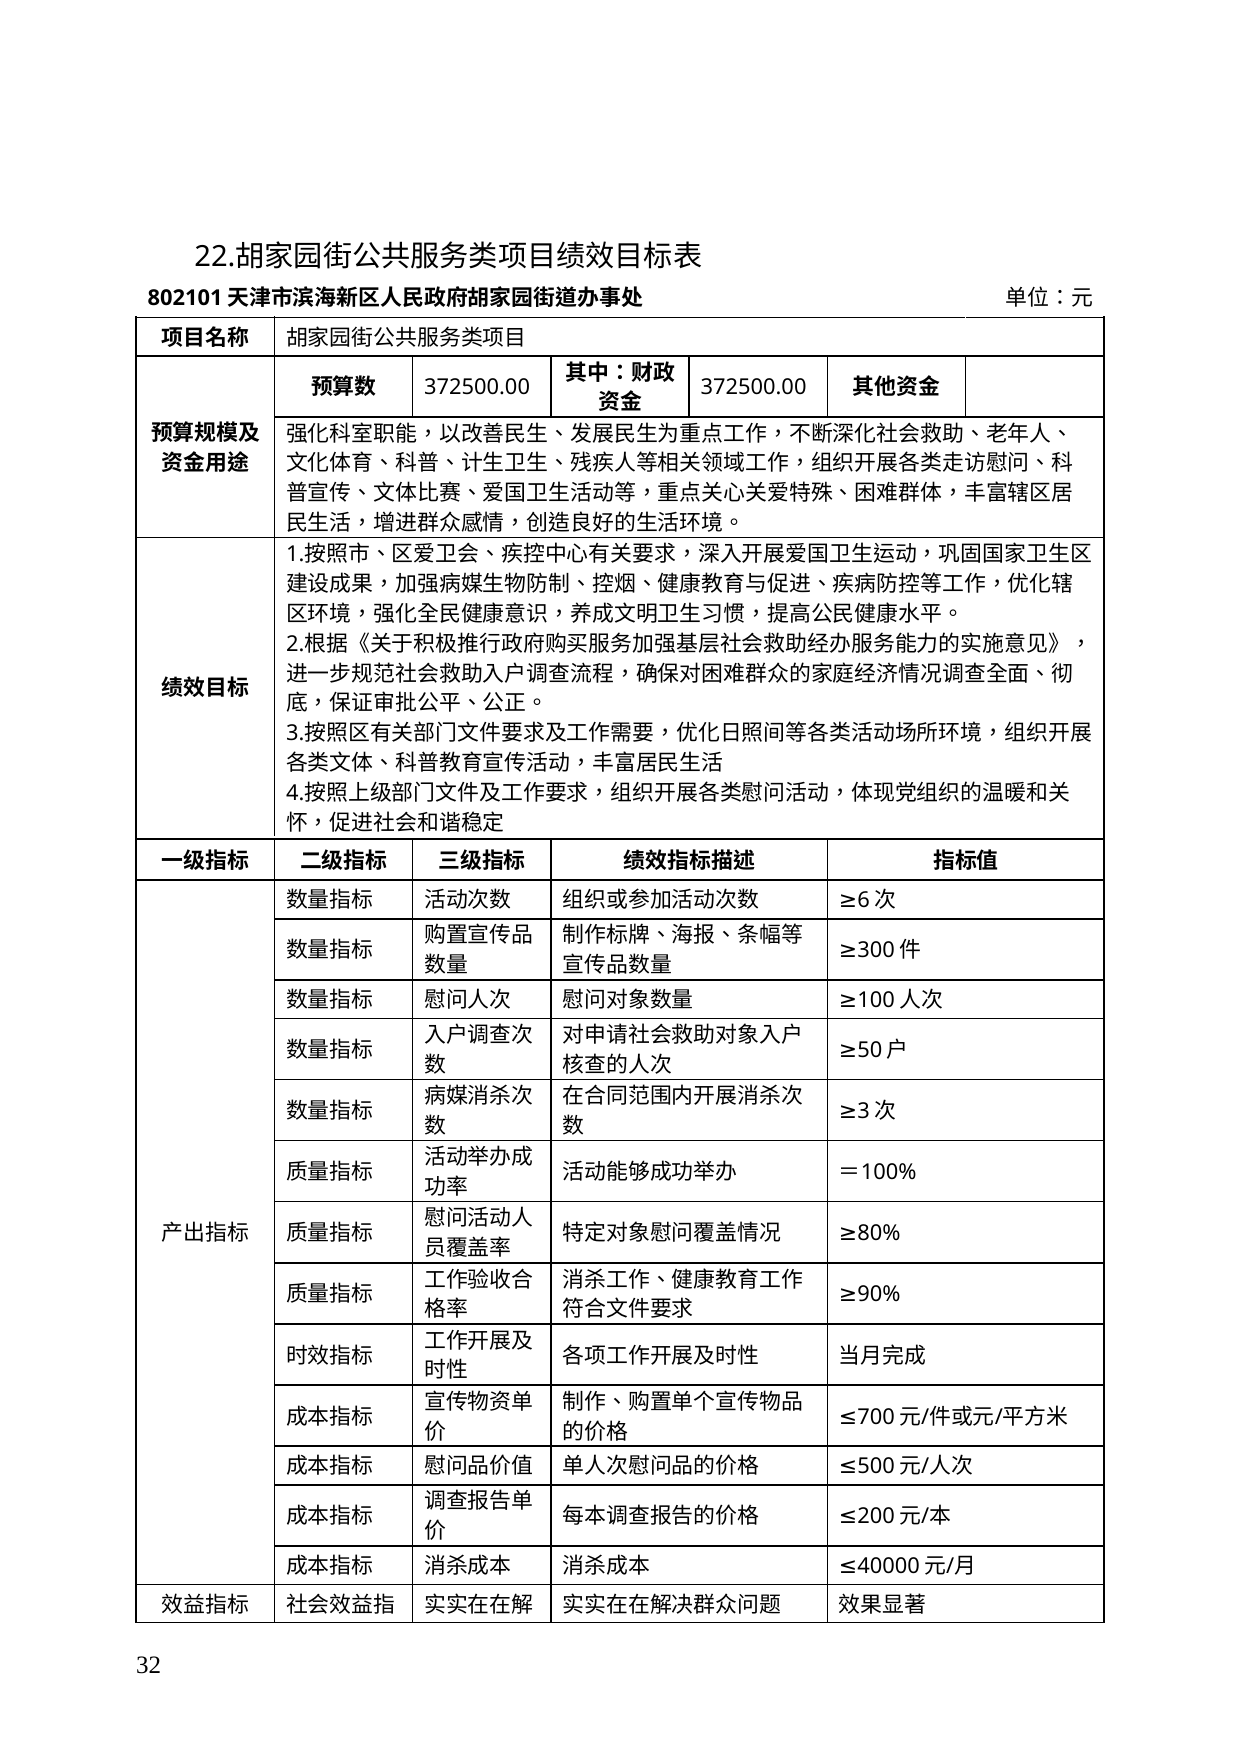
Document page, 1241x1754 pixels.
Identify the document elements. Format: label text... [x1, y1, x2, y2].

table_cell 数量指标 [275, 1080, 412, 1140]
table_cell ≥50户 [828, 1019, 1103, 1078]
table_cell 预算数 [275, 357, 412, 416]
table_cell 消杀成本 [552, 1547, 827, 1583]
table_header 绩效指标描述 [552, 840, 827, 879]
table_cell 1.按照市、区爱卫会、疾控中心有关要求，深入开展爱国卫生运动，巩固国家卫生区建设成果，加强病媒生物防制、控烟、健康教育与促进、疾病防控等工作，优化辖区环境，强化全民健康意识，养成文明卫生习惯，提高公民健康水平。 2.根据《关于积极推行政府购买服务加强基层社会救助经办服务能力的实施意见》，进一步规范社会救助入户调查流程，确保对困难群众的家庭经济情况调查全面、彻底，保证审批公平、公正。 3.按照区有关部门文件要求及工作需要，优化日照间等各类活动场所环境，组织开展各类文体、科普教育宣传活动，丰富居民生活 4.按照上级部门文件及工作要求，组织开展各类慰问活动，体现党组织的温暖和关怀，促进社会和谐稳定 [275, 538, 1103, 836]
table_cell 组织或参加活动次数 [552, 881, 827, 918]
table_cell 实实在在解决群众问题 [413, 1585, 550, 1622]
table_cell 效益指标 [137, 1585, 274, 1622]
table_cell 制作、购置单个宣传物品的价格 [552, 1386, 827, 1445]
table_cell ≥300件 [828, 920, 1103, 979]
table_cell 成本指标 [275, 1447, 412, 1484]
text 22.胡家园街公共服务类项目绩效目标表 [136, 235, 1104, 275]
table_header 802101天津市滨海新区人民政府胡家园街道办事处 [137, 277, 965, 316]
table_cell 在合同范围内开展消杀次数 [552, 1080, 827, 1140]
table_cell 制作标牌、海报、条幅等宣传品数量 [552, 920, 827, 979]
table_cell 成本指标 [275, 1386, 412, 1445]
table_cell 质量指标 [275, 1202, 412, 1262]
table_cell 活动能够成功举办 [552, 1141, 827, 1201]
table_cell 慰问品价值 [413, 1447, 550, 1484]
table_cell 时效指标 [275, 1325, 412, 1384]
table_cell 慰问人次 [413, 981, 550, 1017]
table_cell 质量指标 [275, 1264, 412, 1323]
table_cell ≥6次 [828, 881, 1103, 918]
table_cell 产出指标 [137, 881, 274, 1583]
table_cell ≤500元/人次 [828, 1447, 1103, 1484]
table_cell 强化科室职能，以改善民生、发展民生为重点工作，不断深化社会救助、老年人、文化体育、科普、计生卫生、残疾人等相关领域工作，组织开展各类走访慰问、科普宣传、文体比赛、爱国卫生活动等，重点关心关爱特殊、困难群体，丰富辖区居民生活，增进群众感情，创造良好的生活环境。 [275, 418, 1103, 537]
table_cell ≥100人次 [828, 981, 1103, 1017]
table_cell ≤700元/件或元/平方米 [828, 1386, 1103, 1445]
table_cell 特定对象慰问覆盖情况 [552, 1202, 827, 1262]
table_cell 数量指标 [275, 920, 412, 979]
table_cell 数量指标 [275, 981, 412, 1017]
table_cell 活动次数 [413, 881, 550, 918]
table_cell 372500.00 [690, 357, 827, 416]
table_cell 社会效益指标 [275, 1585, 412, 1622]
table_header 单位：元 [966, 277, 1103, 316]
table_cell 各项工作开展及时性 [552, 1325, 827, 1384]
table_cell 慰问对象数量 [552, 981, 827, 1017]
table_cell ≥90% [828, 1264, 1103, 1323]
table_cell 预算规模及资金用途 [137, 357, 274, 537]
table_cell 慰问活动人员覆盖率 [413, 1202, 550, 1262]
table_cell ＝100% [828, 1141, 1103, 1201]
table_header 三级指标 [413, 840, 550, 879]
table_cell 质量指标 [275, 1141, 412, 1201]
table_cell 每本调查报告的价格 [552, 1486, 827, 1545]
table_header 二级指标 [275, 840, 412, 879]
table_header 指标值 [828, 840, 1103, 879]
table_cell 当月完成 [828, 1325, 1103, 1384]
table_cell 工作开展及时性 [413, 1325, 550, 1384]
table_cell 入户调查次数 [413, 1019, 550, 1078]
table_header 一级指标 [137, 840, 274, 879]
table_cell 实实在在解决群众问题 [552, 1585, 827, 1622]
table_cell 宣传物资单价 [413, 1386, 550, 1445]
table_cell 绩效目标 [137, 538, 274, 836]
table_cell 其他资金 [828, 357, 965, 416]
table_cell 效果显著 [828, 1585, 1103, 1622]
table_cell 胡家园街公共服务类项目 [275, 318, 1103, 355]
table_cell 数量指标 [275, 1019, 412, 1078]
table_cell 购置宣传品数量 [413, 920, 550, 979]
table_cell 调查报告单价 [413, 1486, 550, 1545]
table_cell ≤40000元/月 [828, 1547, 1103, 1583]
table_cell 病媒消杀次数 [413, 1080, 550, 1140]
table_cell 其中：财政 资金 [552, 357, 688, 416]
table_cell 项目名称 [137, 318, 274, 355]
table_cell 对申请社会救助对象入户核查的人次 [552, 1019, 827, 1078]
table_cell ≥3次 [828, 1080, 1103, 1140]
table_cell ≥80% [828, 1202, 1103, 1262]
table_cell 工作验收合格率 [413, 1264, 550, 1323]
table_cell 成本指标 [275, 1486, 412, 1545]
table_cell 数量指标 [275, 881, 412, 918]
table_cell 消杀成本 [413, 1547, 550, 1583]
table_cell 成本指标 [275, 1547, 412, 1583]
table_cell 372500.00 [413, 357, 550, 416]
table_cell [966, 357, 1103, 416]
table_cell 消杀工作、健康教育工作符合文件要求 [552, 1264, 827, 1323]
table_cell 活动举办成功率 [413, 1141, 550, 1201]
table_cell 单人次慰问品的价格 [552, 1447, 827, 1484]
table_cell ≤200元/本 [828, 1486, 1103, 1545]
